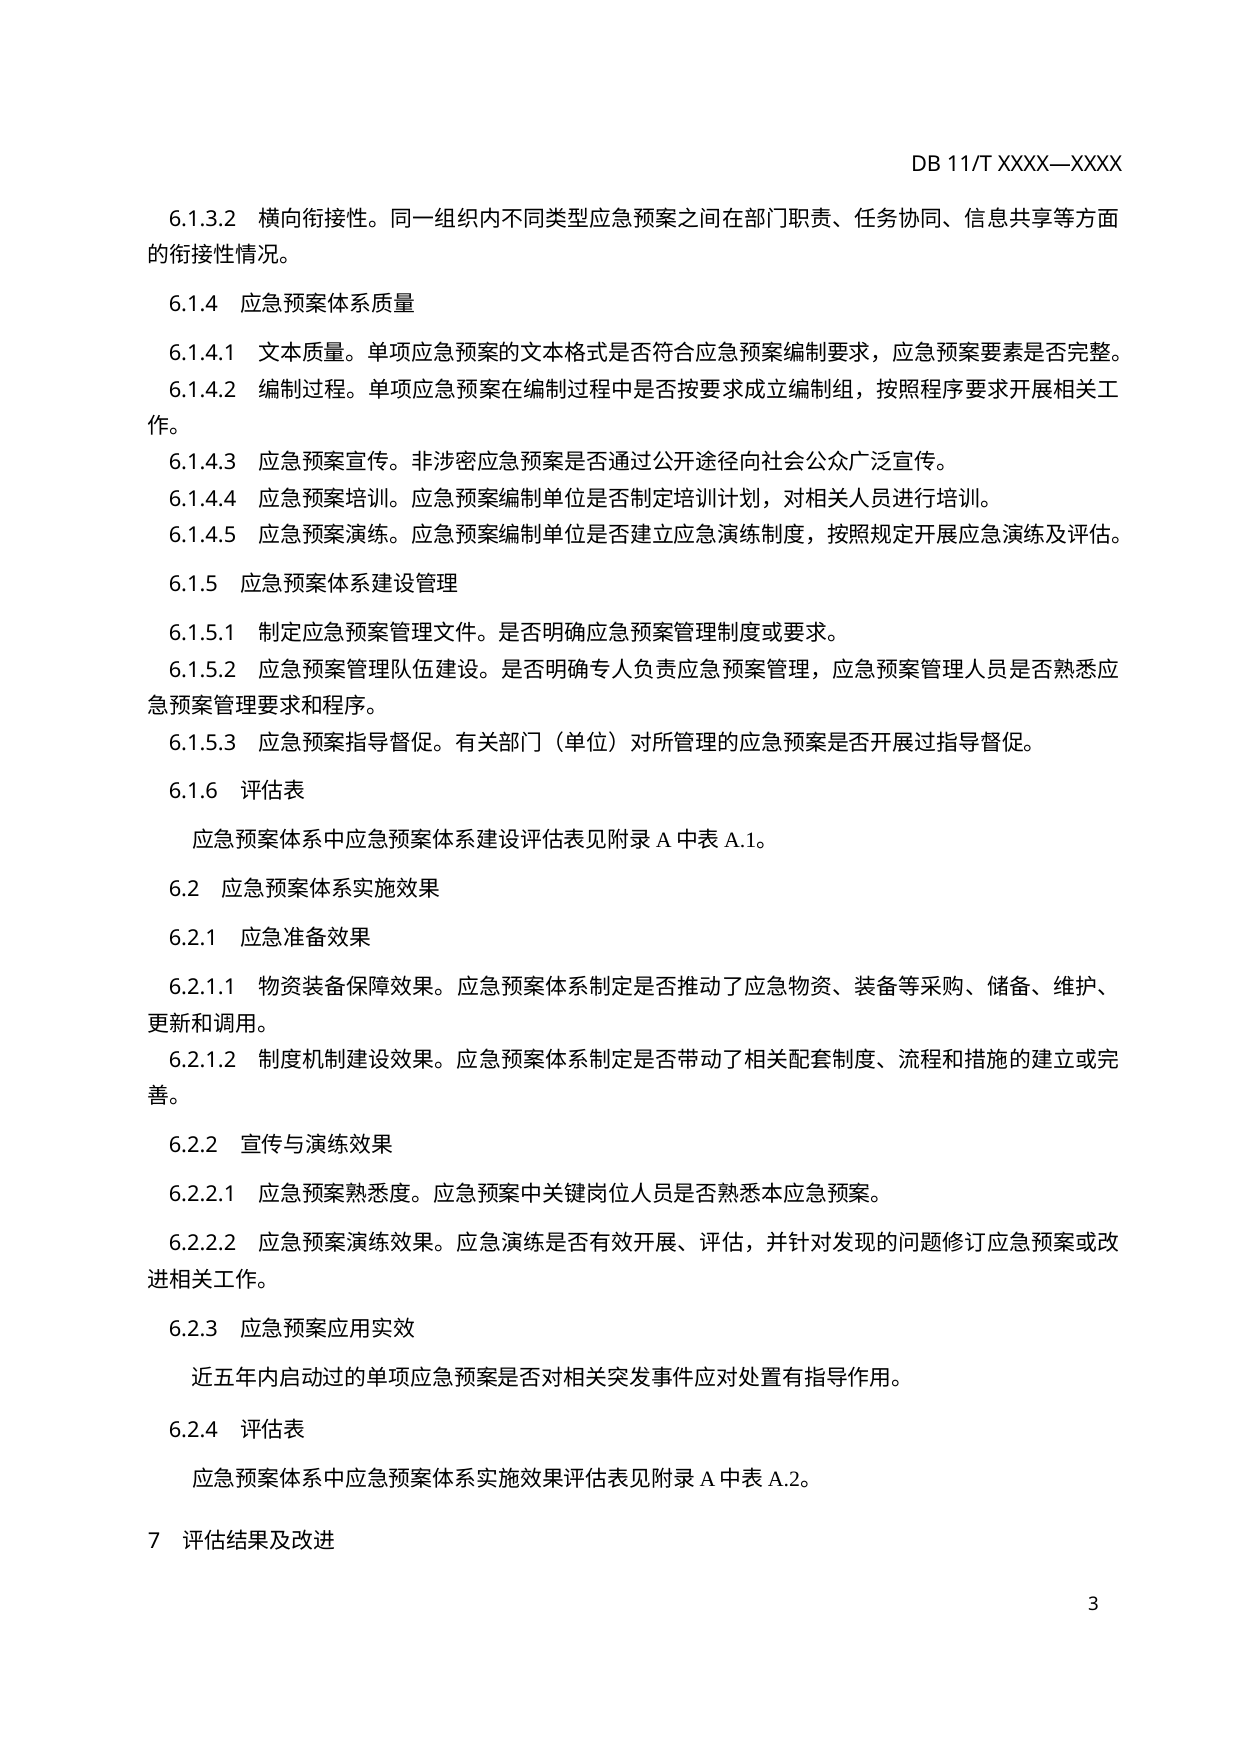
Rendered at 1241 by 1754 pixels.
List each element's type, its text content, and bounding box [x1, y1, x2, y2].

text 制定应急预案管理文件。是否明确应急预案管理制度或要求。 [148, 615, 1122, 647]
text 应急预案演练。应急预案编制单位是否建立应急演练制度，按照规定开展应急演练及评估。 [148, 517, 1122, 549]
text 评估结果及改进 [148, 1523, 1122, 1554]
text 应急准备效果 [148, 920, 1122, 952]
text 物资装备保障效果。应急预案体系制定是否推动了应急物资、装备等采购、储备、维护、更新和调用。 [148, 969, 1122, 1037]
text 横向衔接性。同一组织内不同类型应急预案之间在部门职责、任务协同、信息共享等方面的衔接性情况。 [148, 201, 1122, 269]
text 近五年内启动过的单项应急预案是否对相关突发事件应对处置有指导作用。 [148, 1359, 1122, 1391]
text 文本质量。单项应急预案的文本格式是否符合应急预案编制要求，应急预案要素是否完整。 [148, 335, 1122, 367]
text 应急预案体系质量 [148, 286, 1122, 318]
text 应急预案熟悉度。应急预案中关键岗位人员是否熟悉本应急预案。 [148, 1176, 1122, 1208]
text 评估表 [148, 1412, 1122, 1444]
list 应急预案体系中应急预案体系建设评估表见附录A中表A.1。 [148, 822, 1122, 854]
text 应急预案体系实施效果 [148, 871, 1122, 903]
text 制度机制建设效果。应急预案体系制定是否带动了相关配套制度、流程和措施的建立或完善。 [148, 1042, 1122, 1110]
text 应急预案管理队伍建设。是否明确专人负责应急预案管理，应急预案管理人员是否熟悉应急预案管理要求和程序。 [148, 652, 1122, 720]
text 应急预案体系建设管理 [148, 566, 1122, 598]
text 评估表 [148, 773, 1122, 805]
text 应急预案培训。应急预案编制单位是否制定培训计划，对相关人员进行培训。 [148, 481, 1122, 513]
text 编制过程。单项应急预案在编制过程中是否按要求成立编制组，按照程序要求开展相关工作。 [148, 372, 1122, 440]
list 应急预案体系中应急预案体系实施效果评估表见附录A中表A.2。 [148, 1461, 1122, 1493]
text 宣传与演练效果 [148, 1127, 1122, 1159]
text 应急预案演练效果。应急演练是否有效开展、评估，并针对发现的问题修订应急预案或改进相关工作。 [148, 1225, 1122, 1293]
text 应急预案应用实效 [148, 1311, 1122, 1342]
text 应急预案指导督促。有关部门（单位）对所管理的应急预案是否开展过指导督促。 [148, 724, 1122, 756]
text 应急预案宣传。非涉密应急预案是否通过公开途径向社会公众广泛宣传。 [148, 444, 1122, 476]
